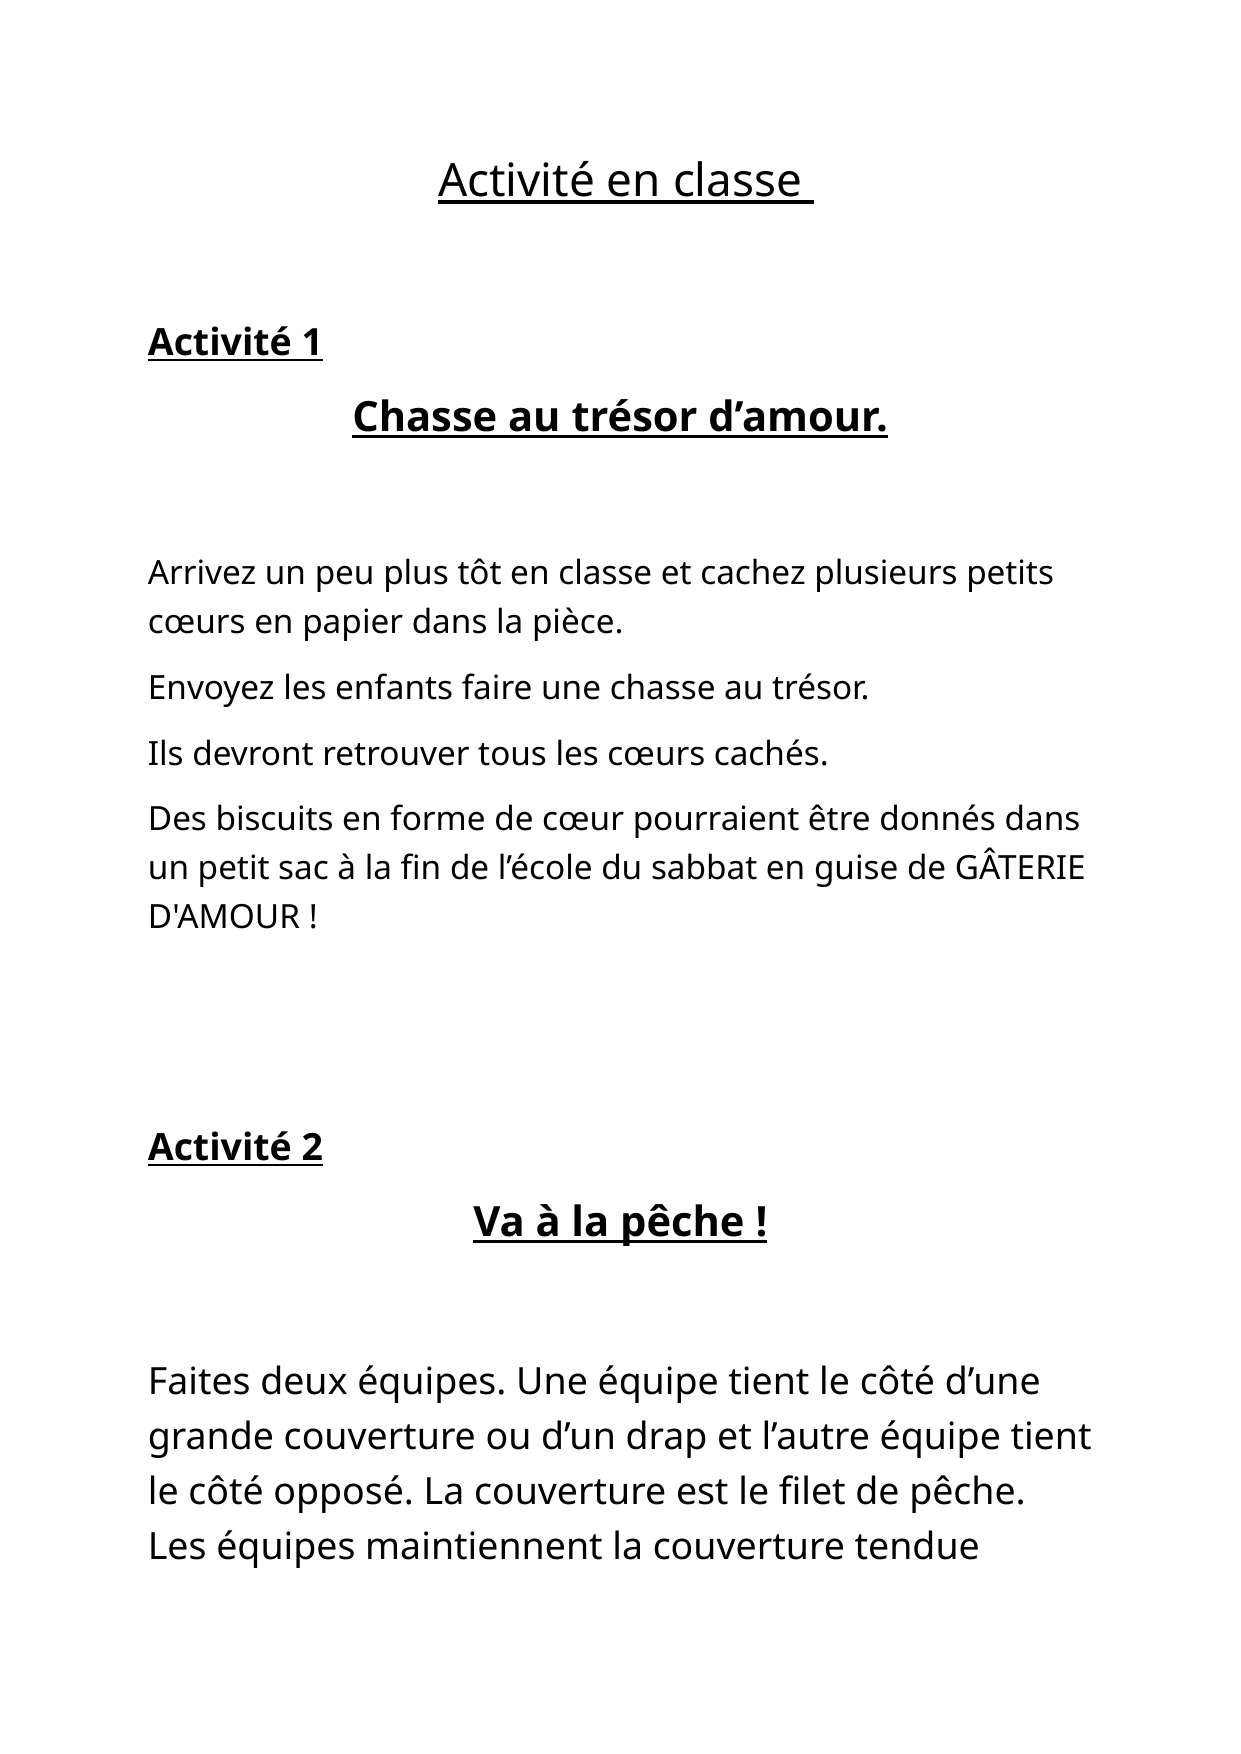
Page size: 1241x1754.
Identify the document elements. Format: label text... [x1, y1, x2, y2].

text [148, 1354, 1093, 1570]
text Va à la pêche ! [148, 1192, 1093, 1249]
text Activité 1 [148, 316, 1093, 367]
text Des biscuits en forme de cœur pourraient être donnés dans un petit sac à la fin de l’école du sabbat en guise de GÂTERIE D'AMOUR ! [148, 795, 1093, 938]
text Ils devront retrouver tous les cœurs cachés. [148, 729, 1093, 775]
text Chasse au trésor d’amour. [148, 387, 1093, 444]
text Activité 2 [148, 1120, 1093, 1171]
text Arrivez un peu plus tôt en classe et cachez plusieurs petits cœurs en papier dans la pièce. [148, 549, 1093, 643]
text Activité en classe [148, 148, 1093, 210]
text Envoyez les enfants faire une chasse au trésor. [148, 664, 1093, 709]
